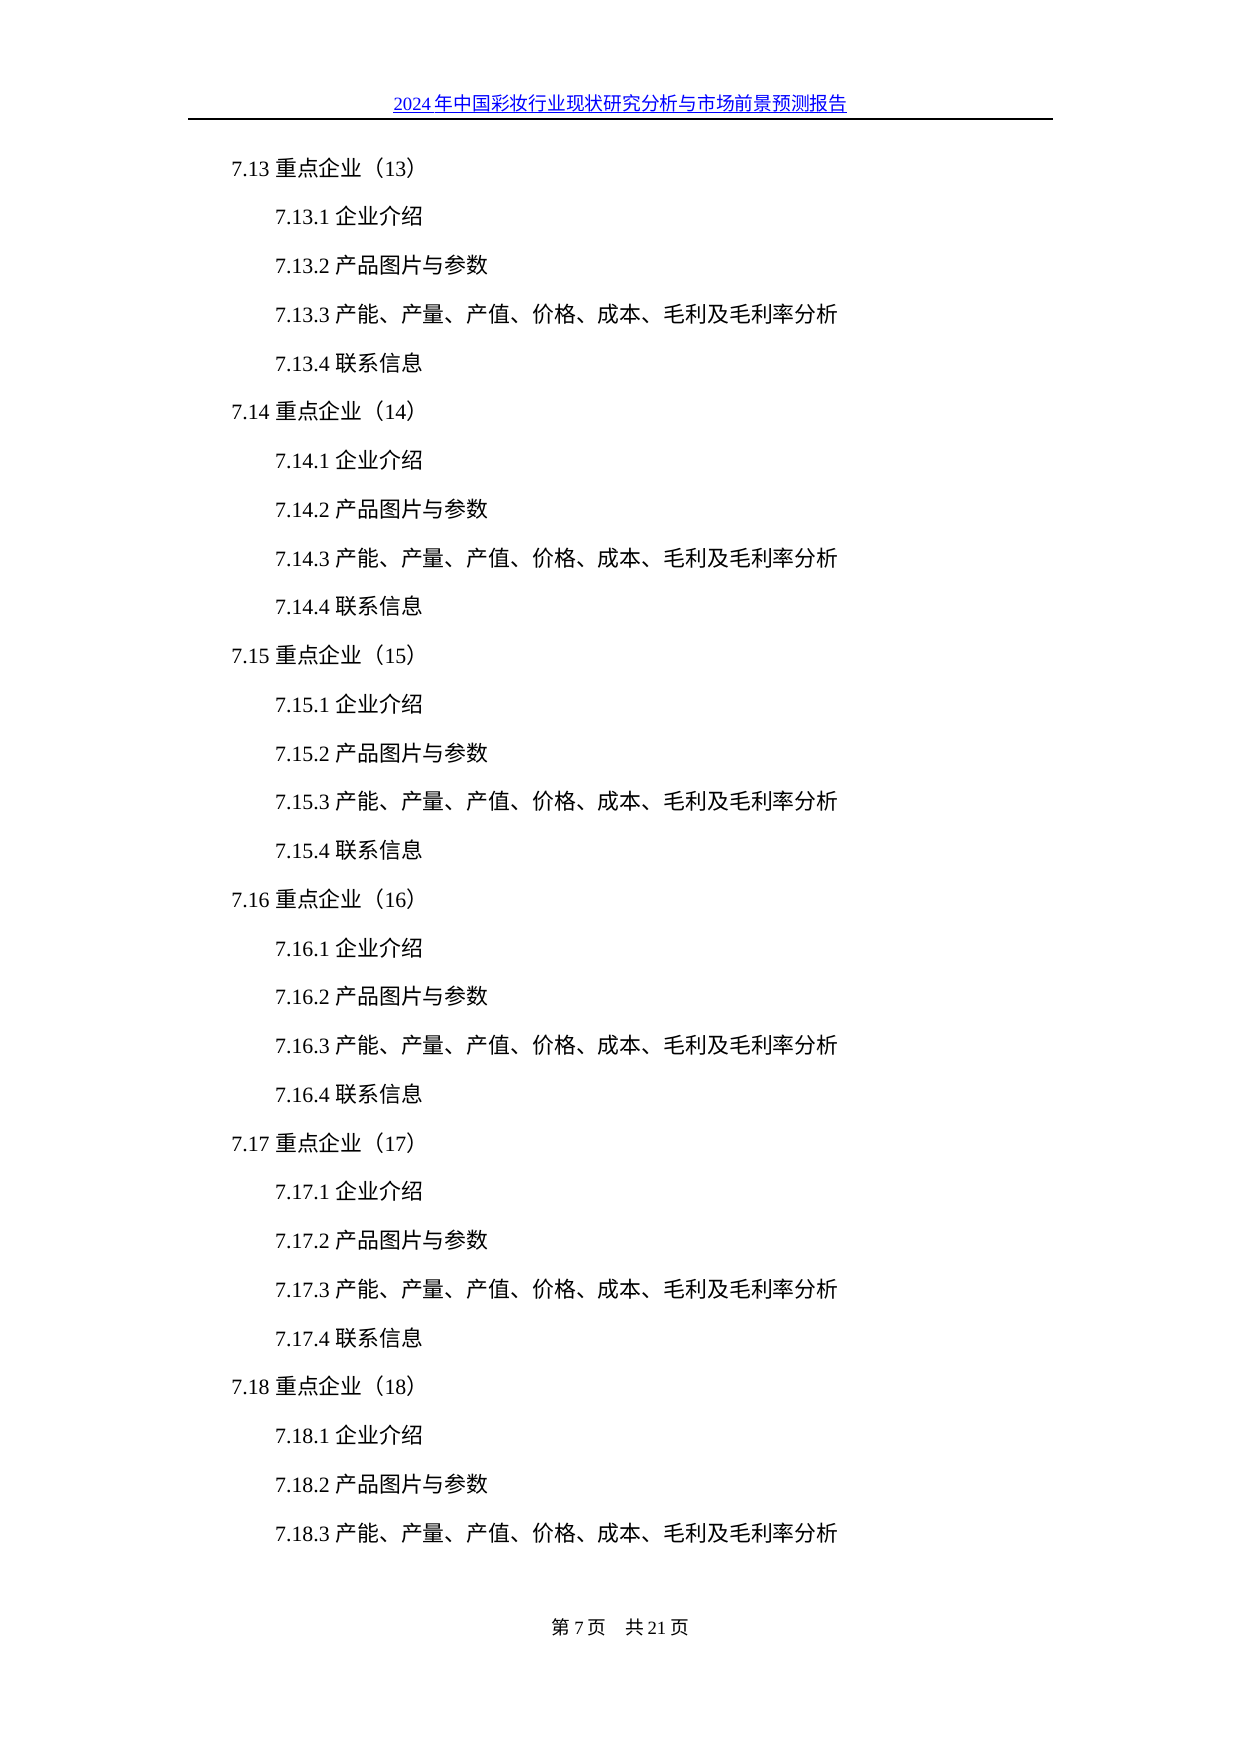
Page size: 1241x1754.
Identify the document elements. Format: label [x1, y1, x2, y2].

text [187, 150, 1053, 1548]
